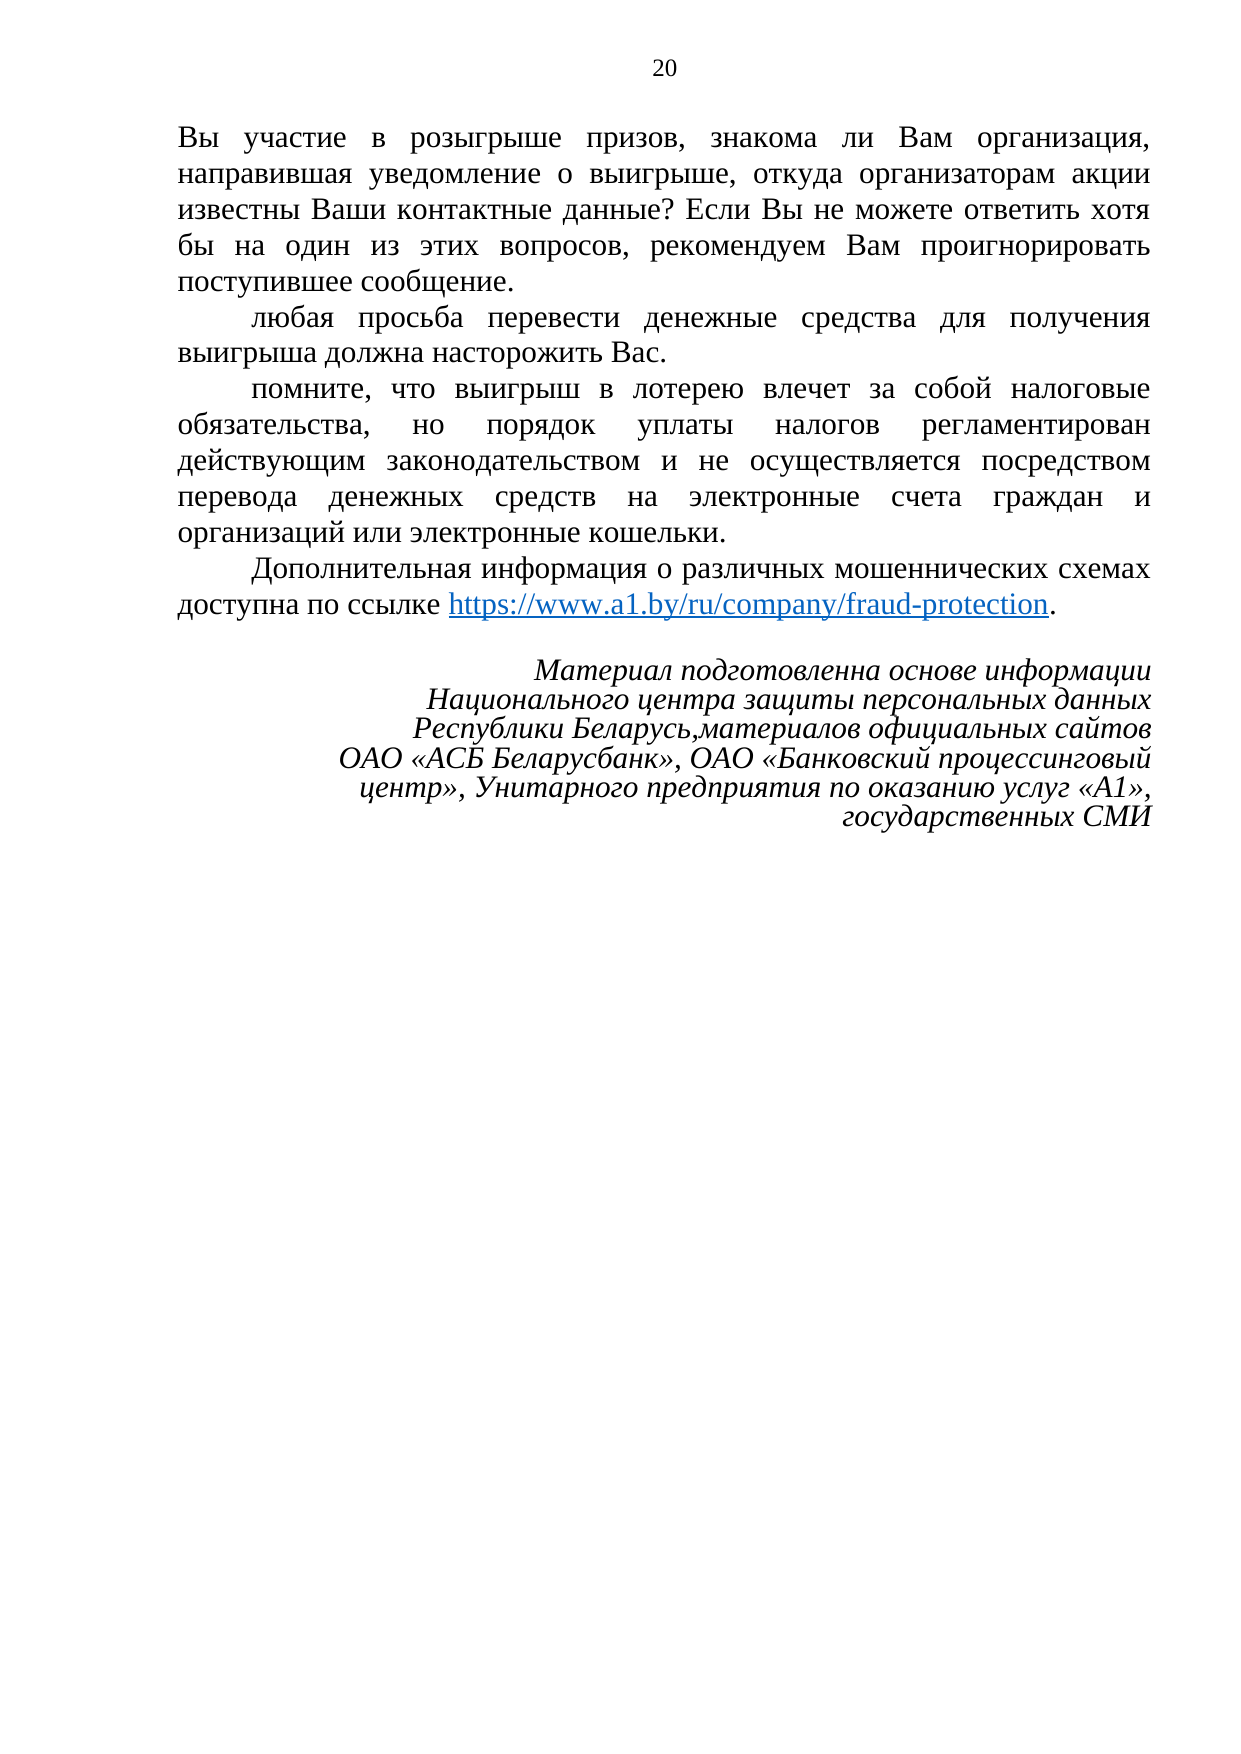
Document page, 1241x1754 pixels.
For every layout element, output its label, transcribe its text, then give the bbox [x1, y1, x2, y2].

text помните, что выигрыш в лотерею влечет за собой налоговые обязательства, но порядок уплаты налогов регламентирован действующим законодательством и не осуществляется посредством перевода денежных средств на электронные счета граждан и организаций или электронные кошельки. [177, 370, 1152, 549]
text Дополнительная информация о различных мошеннических схемах доступна по ссылке https://www.a1.by/ru/company/fraud-protection. [177, 549, 1152, 621]
text Материал подготовленна основе информации [177, 657, 1152, 686]
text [177, 118, 1152, 298]
text любая просьба перевести денежные средства для получения выигрыша должна насторожить Вас. [177, 298, 1152, 370]
text ОАО «АСБ Беларусбанк», ОАО «Банковский процессинговый центр», Унитарного предприятия по оказанию услуг «А1», государственных СМИ [177, 745, 1152, 832]
text Республики Беларусь,материалов официальных сайтов [177, 716, 896, 745]
text Национального центра защиты персональных данных [177, 686, 1152, 716]
text Республики Беларусь,материалов официальных сайтов [894, 716, 1152, 745]
